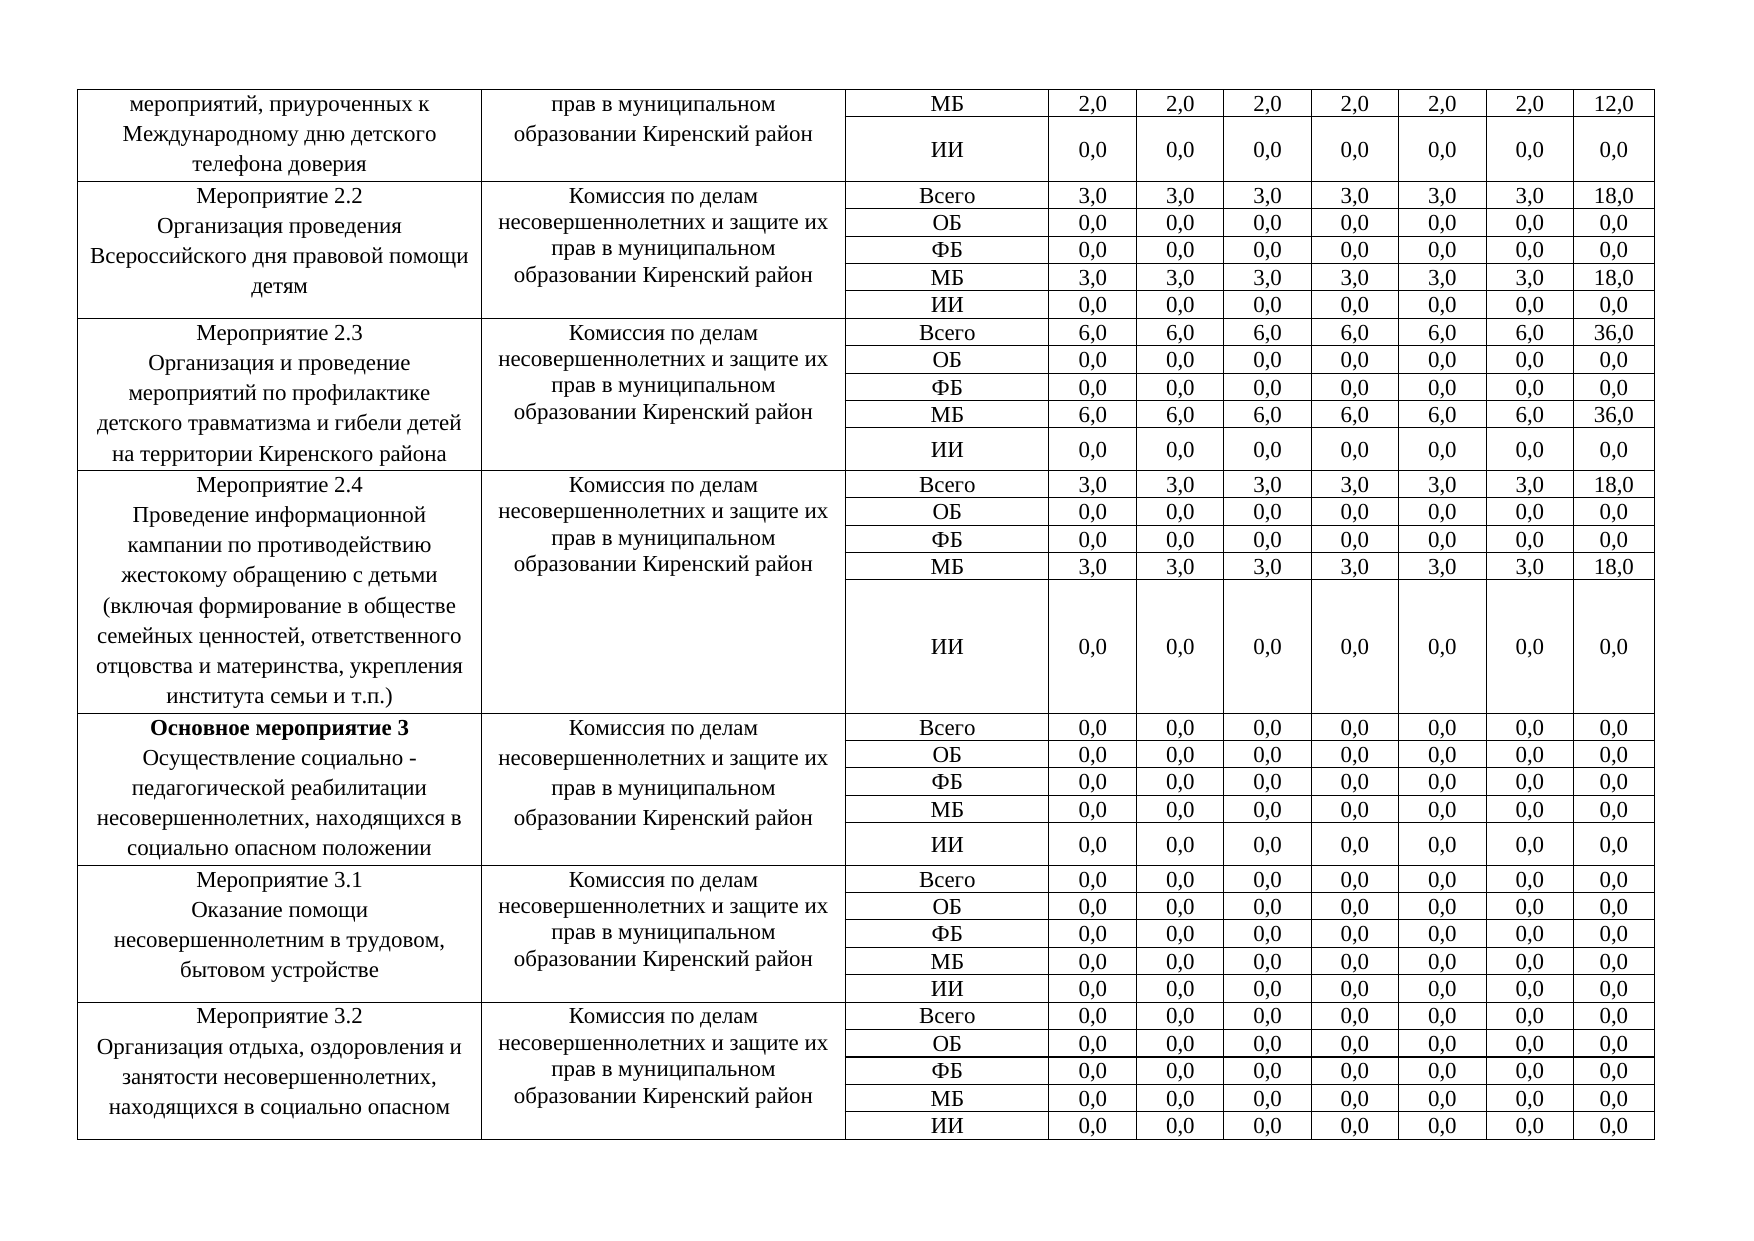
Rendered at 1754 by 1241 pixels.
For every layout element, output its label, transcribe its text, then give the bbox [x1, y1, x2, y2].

table_cell 0,0 [1487, 948, 1573, 974]
table_cell 6,0 [1312, 401, 1398, 427]
table_cell 3,0 [1312, 182, 1398, 208]
table_cell 0,0 [1574, 374, 1654, 400]
table_cell 0,0 [1574, 346, 1654, 372]
table_cell 0,0 [1487, 237, 1573, 263]
table_cell 0,0 [1224, 893, 1311, 919]
table_cell 0,0 [1049, 1030, 1136, 1056]
table_cell 12,0 [1574, 90, 1654, 116]
table_cell 0,0 [1224, 823, 1311, 864]
table_cell ИИ [846, 823, 1048, 864]
table_cell 0,0 [1137, 346, 1223, 372]
table_cell 3,0 [1399, 264, 1486, 290]
table_cell 3,0 [1487, 471, 1573, 497]
table_cell 0,0 [1312, 1030, 1398, 1056]
table_cell 0,0 [1137, 768, 1223, 795]
table_cell 0,0 [1224, 975, 1311, 1002]
table_cell 0,0 [1487, 796, 1573, 822]
table_cell 0,0 [1049, 1003, 1136, 1029]
table_cell 0,0 [1224, 1112, 1311, 1138]
table_cell 0,0 [1312, 1058, 1398, 1084]
table_cell 0,0 [1224, 796, 1311, 822]
table_cell 0,0 [1049, 237, 1136, 263]
table_cell 6,0 [1399, 319, 1486, 345]
table_cell 3,0 [1137, 264, 1223, 290]
table_cell 0,0 [1487, 580, 1573, 712]
table_cell МБ [846, 553, 1048, 579]
table_cell 0,0 [1049, 948, 1136, 974]
table_cell 0,0 [1574, 209, 1654, 236]
table_cell 6,0 [1049, 401, 1136, 427]
table_cell 0,0 [1574, 580, 1654, 712]
table_cell 0,0 [1312, 741, 1398, 767]
table_cell ИИ [846, 580, 1048, 712]
table_cell 3,0 [1049, 553, 1136, 579]
table_cell 0,0 [1224, 498, 1311, 524]
table_cell ОБ [846, 893, 1048, 919]
table_cell 0,0 [1399, 1030, 1486, 1056]
table_cell 0,0 [1224, 1085, 1311, 1111]
table_cell 0,0 [1137, 714, 1223, 740]
table_cell 0,0 [1574, 428, 1654, 470]
table_cell 0,0 [1049, 428, 1136, 470]
table_cell ОБ [846, 346, 1048, 372]
table_cell 6,0 [1224, 319, 1311, 345]
table_cell ФБ [846, 920, 1048, 947]
table_cell ФБ [846, 768, 1048, 795]
table_cell 6,0 [1224, 401, 1311, 427]
table_cell 0,0 [1049, 796, 1136, 822]
table_cell 0,0 [1399, 920, 1486, 947]
table_cell 3,0 [1224, 553, 1311, 579]
table_cell 0,0 [1312, 346, 1398, 372]
table_cell 0,0 [1137, 1085, 1223, 1111]
table_cell 0,0 [1399, 374, 1486, 400]
table_cell 18,0 [1574, 264, 1654, 290]
table_cell 0,0 [1312, 1003, 1398, 1029]
table_cell 0,0 [1312, 975, 1398, 1002]
table_cell 0,0 [1487, 498, 1573, 524]
table_cell 0,0 [1399, 741, 1486, 767]
table_cell ИИ [846, 117, 1048, 181]
table_cell Мероприятие 2.2 Организация проведения Всероссийского дня правовой помощи детям [78, 182, 481, 318]
table_cell 0,0 [1399, 768, 1486, 795]
table_cell 0,0 [1487, 768, 1573, 795]
table_cell 0,0 [1487, 1112, 1573, 1138]
table_cell Основное мероприятие 3 Осуществление социально - педагогической реабилитации несовершеннолетних, находящихся в социально опасном положении [78, 714, 481, 864]
table_cell 0,0 [1049, 526, 1136, 552]
table_cell 0,0 [1487, 1085, 1573, 1111]
table_cell 0,0 [1312, 796, 1398, 822]
table_cell 0,0 [1224, 1058, 1311, 1084]
table_cell 0,0 [1049, 1112, 1136, 1138]
table_cell Комиссия по делам несовершеннолетних и защите их прав в муниципальном образовании Киренский район [482, 714, 845, 864]
table_cell МБ [846, 264, 1048, 290]
table_cell 3,0 [1487, 264, 1573, 290]
table_cell Мероприятие 2.4 Проведение информационной кампании по противодействию жестокому обращению с детьми (включая формирование в обществе семейных ценностей, ответственного отцовства и материнства, укрепления института семьи и т.п.) [78, 471, 481, 712]
table_cell 0,0 [1049, 823, 1136, 864]
table_cell 0,0 [1574, 1085, 1654, 1111]
table_cell 0,0 [1574, 291, 1654, 318]
table_cell Комиссия по делам несовершеннолетних и защите их прав в муниципальном образовании Киренский район [482, 319, 845, 470]
table_cell ФБ [846, 237, 1048, 263]
table_cell 0,0 [1049, 346, 1136, 372]
table_cell 6,0 [1312, 319, 1398, 345]
table_cell 0,0 [1049, 893, 1136, 919]
table_cell 0,0 [1224, 768, 1311, 795]
table_cell 36,0 [1574, 401, 1654, 427]
table_cell 0,0 [1137, 1030, 1223, 1056]
table_cell 0,0 [1312, 209, 1398, 236]
table_cell 3,0 [1049, 471, 1136, 497]
table_cell 0,0 [1137, 1112, 1223, 1138]
table_cell 0,0 [1137, 741, 1223, 767]
table_cell 6,0 [1487, 319, 1573, 345]
table_cell 0,0 [1399, 346, 1486, 372]
table_cell 0,0 [1399, 893, 1486, 919]
table_cell 0,0 [1224, 374, 1311, 400]
table_cell 0,0 [1312, 291, 1398, 318]
table_cell Мероприятие 2.3 Организация и проведение мероприятий по профилактике детского травматизма и гибели детей на территории Киренского района [78, 319, 481, 470]
table_cell 0,0 [1574, 948, 1654, 974]
table_cell 0,0 [1574, 1003, 1654, 1029]
table_cell 0,0 [1312, 823, 1398, 864]
table_cell 0,0 [1137, 209, 1223, 236]
table_cell 0,0 [1312, 866, 1398, 892]
table_cell 0,0 [1487, 209, 1573, 236]
table_cell 0,0 [1399, 714, 1486, 740]
table_cell 3,0 [1399, 182, 1486, 208]
table_cell 0,0 [1224, 866, 1311, 892]
table_cell 3,0 [1487, 182, 1573, 208]
table_cell 3,0 [1312, 471, 1398, 497]
table_cell 0,0 [1137, 893, 1223, 919]
table_cell 3,0 [1137, 553, 1223, 579]
table_cell 3,0 [1224, 471, 1311, 497]
table_cell 0,0 [1137, 1058, 1223, 1084]
table_cell 0,0 [1312, 580, 1398, 712]
table_cell 18,0 [1574, 471, 1654, 497]
table_cell 0,0 [1049, 1058, 1136, 1084]
table_cell 0,0 [1574, 714, 1654, 740]
table_cell 0,0 [1049, 498, 1136, 524]
table_cell 3,0 [1487, 553, 1573, 579]
table_cell 0,0 [1049, 1085, 1136, 1111]
table_cell Всего [846, 471, 1048, 497]
table_cell МБ [846, 401, 1048, 427]
table_cell 0,0 [1487, 975, 1573, 1002]
table_cell 0,0 [1399, 823, 1486, 864]
table_cell 0,0 [1312, 498, 1398, 524]
table_cell 0,0 [1137, 526, 1223, 552]
table_cell 0,0 [1049, 920, 1136, 947]
table_cell 0,0 [1574, 498, 1654, 524]
table_cell 0,0 [1487, 893, 1573, 919]
table_cell 0,0 [1487, 920, 1573, 947]
table_cell 0,0 [1312, 526, 1398, 552]
table_cell 0,0 [1399, 1112, 1486, 1138]
table_cell 0,0 [1574, 796, 1654, 822]
table_cell 0,0 [1049, 741, 1136, 767]
table_cell 0,0 [1399, 1085, 1486, 1111]
table_cell 3,0 [1312, 264, 1398, 290]
table_cell 0,0 [1574, 823, 1654, 864]
table_cell 0,0 [1574, 741, 1654, 767]
table_cell 0,0 [1487, 823, 1573, 864]
table_cell ИИ [846, 1112, 1048, 1138]
table_cell 0,0 [1049, 291, 1136, 318]
table_cell 3,0 [1399, 471, 1486, 497]
table_cell 0,0 [1574, 866, 1654, 892]
table_cell 2,0 [1137, 90, 1223, 116]
table_cell 2,0 [1224, 90, 1311, 116]
table_cell 0,0 [1224, 237, 1311, 263]
table_cell 0,0 [1224, 117, 1311, 181]
table_cell 0,0 [1137, 498, 1223, 524]
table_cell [482, 1003, 845, 1138]
table_cell 0,0 [1137, 374, 1223, 400]
table_cell 0,0 [1487, 346, 1573, 372]
table_cell 0,0 [1049, 975, 1136, 1002]
table_cell 0,0 [1487, 117, 1573, 181]
table_cell 2,0 [1049, 90, 1136, 116]
table_cell 0,0 [1137, 428, 1223, 470]
table_cell 0,0 [1312, 893, 1398, 919]
table_cell 0,0 [1137, 975, 1223, 1002]
table_cell 0,0 [1399, 498, 1486, 524]
table_cell ОБ [846, 498, 1048, 524]
table_cell 3,0 [1224, 264, 1311, 290]
table_cell 0,0 [1487, 526, 1573, 552]
table_cell 0,0 [1312, 374, 1398, 400]
table_cell ФБ [846, 1058, 1048, 1084]
table_cell 0,0 [1399, 209, 1486, 236]
table_cell Комиссия по делам несовершеннолетних и защите их прав в муниципальном образовании Киренский район [482, 471, 845, 712]
table_cell 0,0 [1312, 117, 1398, 181]
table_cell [482, 182, 845, 318]
table_cell 3,0 [1224, 182, 1311, 208]
table_cell МБ [846, 796, 1048, 822]
table_cell 0,0 [1224, 1003, 1311, 1029]
table_cell 6,0 [1049, 319, 1136, 345]
table_cell ИИ [846, 291, 1048, 318]
table_cell МБ [846, 90, 1048, 116]
table_cell 0,0 [1399, 117, 1486, 181]
table_cell 0,0 [1224, 428, 1311, 470]
table_cell Всего [846, 319, 1048, 345]
table_cell 0,0 [1399, 580, 1486, 712]
table_cell 0,0 [1399, 428, 1486, 470]
table_cell ИИ [846, 975, 1048, 1002]
table_cell 6,0 [1487, 401, 1573, 427]
table_cell 6,0 [1399, 401, 1486, 427]
table_cell 0,0 [1137, 580, 1223, 712]
table_cell 0,0 [1224, 209, 1311, 236]
table_cell 0,0 [1137, 1003, 1223, 1029]
table_cell 0,0 [1574, 237, 1654, 263]
table_cell 0,0 [1049, 117, 1136, 181]
table_cell 0,0 [1312, 768, 1398, 795]
table_cell 0,0 [1049, 866, 1136, 892]
table_cell 0,0 [1137, 117, 1223, 181]
table_cell 0,0 [1137, 920, 1223, 947]
table_cell 0,0 [1312, 714, 1398, 740]
table_cell 3,0 [1312, 553, 1398, 579]
table_cell 0,0 [1487, 1030, 1573, 1056]
table_cell 0,0 [1574, 893, 1654, 919]
table_cell 0,0 [1312, 948, 1398, 974]
table_cell 3,0 [1137, 471, 1223, 497]
table_cell Всего [846, 714, 1048, 740]
table_cell 2,0 [1487, 90, 1573, 116]
table_cell 0,0 [1224, 920, 1311, 947]
table_cell 0,0 [1224, 948, 1311, 974]
table_cell 2,0 [1399, 90, 1486, 116]
table_cell 0,0 [1399, 796, 1486, 822]
table_cell 0,0 [1399, 1058, 1486, 1084]
table_cell 6,0 [1137, 401, 1223, 427]
table_cell 0,0 [1049, 714, 1136, 740]
table_cell 0,0 [1399, 526, 1486, 552]
table_cell ФБ [846, 526, 1048, 552]
table_cell 0,0 [1137, 237, 1223, 263]
table_cell 0,0 [1224, 580, 1311, 712]
table_cell МБ [846, 948, 1048, 974]
table_cell ИИ [846, 428, 1048, 470]
table_cell 0,0 [1224, 526, 1311, 552]
table_cell 0,0 [1399, 975, 1486, 1002]
table_cell ОБ [846, 741, 1048, 767]
table_cell 0,0 [1574, 1030, 1654, 1056]
table_cell 0,0 [1312, 920, 1398, 947]
table_cell 0,0 [1312, 237, 1398, 263]
table_cell 0,0 [1574, 117, 1654, 181]
table_cell МБ [846, 1085, 1048, 1111]
table_cell 2,0 [1312, 90, 1398, 116]
table_cell 0,0 [1399, 866, 1486, 892]
table_cell 0,0 [1224, 1030, 1311, 1056]
table_cell 18,0 [1574, 553, 1654, 579]
table_cell 0,0 [1312, 1112, 1398, 1138]
table_cell 0,0 [1487, 714, 1573, 740]
table_cell ОБ [846, 1030, 1048, 1056]
table_cell 3,0 [1399, 553, 1486, 579]
table_cell 0,0 [1487, 866, 1573, 892]
table_cell 0,0 [1049, 209, 1136, 236]
table_cell Всего [846, 1003, 1048, 1029]
table_cell 0,0 [1399, 948, 1486, 974]
table_cell ФБ [846, 374, 1048, 400]
table_cell 0,0 [1049, 768, 1136, 795]
table_cell Всего [846, 866, 1048, 892]
table_cell 0,0 [1137, 291, 1223, 318]
table_cell 0,0 [1312, 1085, 1398, 1111]
table_cell 0,0 [1049, 374, 1136, 400]
table_cell 0,0 [1049, 580, 1136, 712]
table_cell 0,0 [1399, 291, 1486, 318]
table_cell 0,0 [1137, 796, 1223, 822]
table_cell 0,0 [1574, 526, 1654, 552]
table_cell Всего [846, 182, 1048, 208]
table_cell 0,0 [1487, 291, 1573, 318]
table_cell Мероприятие 3.1 Оказание помощи несовершеннолетним в трудовом, бытовом устройстве [78, 866, 481, 1002]
table_cell 0,0 [1224, 346, 1311, 372]
table_cell 0,0 [1574, 975, 1654, 1002]
table_cell 0,0 [1487, 1058, 1573, 1084]
table_cell 0,0 [1574, 768, 1654, 795]
table_cell 0,0 [1574, 1058, 1654, 1084]
table_cell 0,0 [1574, 920, 1654, 947]
table_cell ОБ [846, 209, 1048, 236]
table_cell 0,0 [1224, 741, 1311, 767]
table_cell 0,0 [1137, 866, 1223, 892]
table_cell 0,0 [1487, 1003, 1573, 1029]
table_cell 0,0 [1137, 823, 1223, 864]
table_cell 0,0 [1137, 948, 1223, 974]
table_cell 18,0 [1574, 182, 1654, 208]
table_cell 0,0 [1399, 237, 1486, 263]
table_cell 6,0 [1137, 319, 1223, 345]
table_cell Мероприятие 3.2 Организация отдыха, оздоровления и занятости несовершеннолетних, находящихся в социально опасном положении [78, 1003, 481, 1138]
table_cell 0,0 [1487, 374, 1573, 400]
table_cell 0,0 [1312, 428, 1398, 470]
table_cell Комиссия по делам несовершеннолетних и защите их прав в муниципальном образовании Киренский район [482, 866, 845, 1002]
table_cell 0,0 [1224, 291, 1311, 318]
table_cell 0,0 [1487, 428, 1573, 470]
table_cell 0,0 [1574, 1112, 1654, 1138]
table_cell 3,0 [1049, 264, 1136, 290]
table_cell 3,0 [1049, 182, 1136, 208]
table_cell 0,0 [1224, 714, 1311, 740]
table_cell 0,0 [1487, 741, 1573, 767]
table_cell 0,0 [1399, 1003, 1486, 1029]
table_cell 36,0 [1574, 319, 1654, 345]
table_cell 3,0 [1137, 182, 1223, 208]
